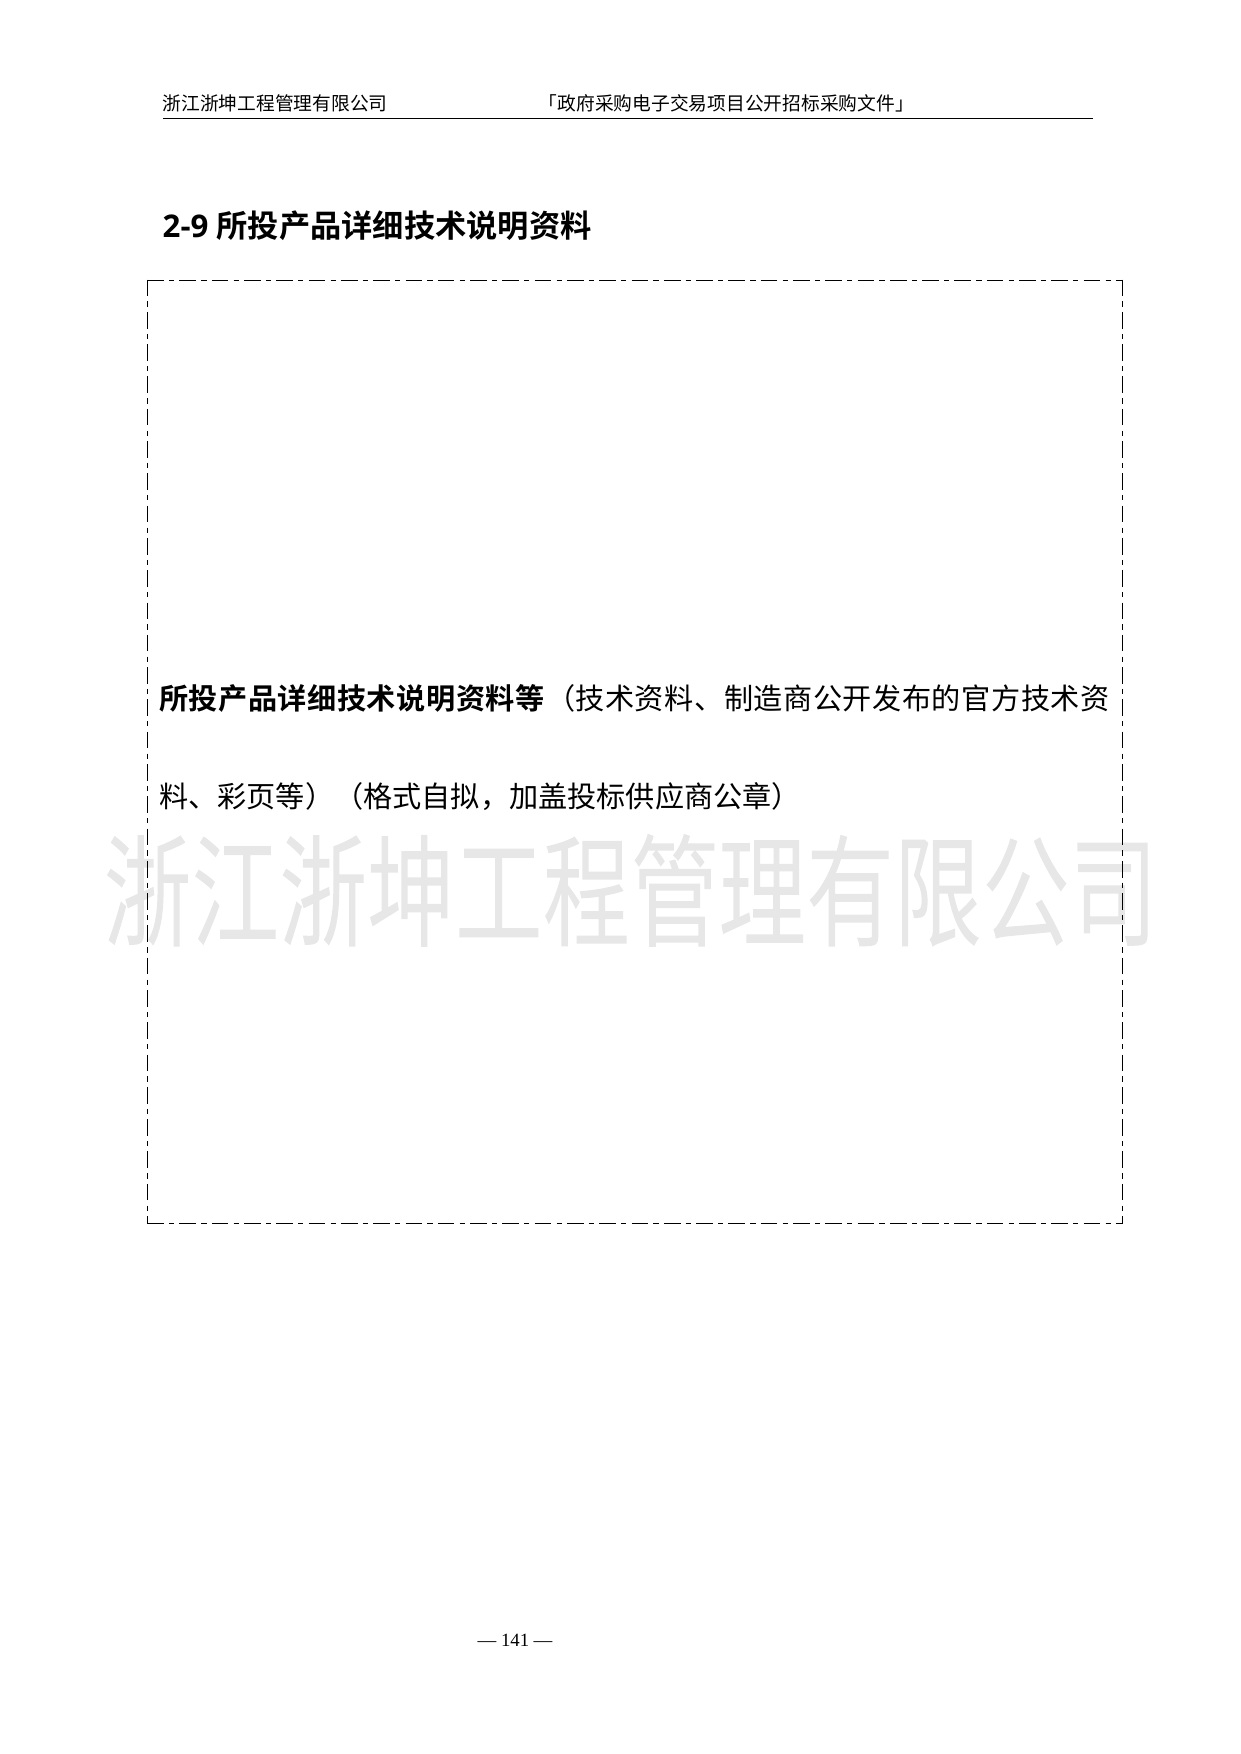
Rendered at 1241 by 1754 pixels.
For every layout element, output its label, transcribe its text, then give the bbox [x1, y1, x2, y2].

table_header 所投产品详细技术说明资料等（技术资料、制造商公开发布的官方技术资料、彩页等）（格式自拟，加盖投标供应商公章） [148, 280, 1122, 1223]
subtitle 2-9 所投产品详细技术说明资料 [162, 192, 1093, 257]
